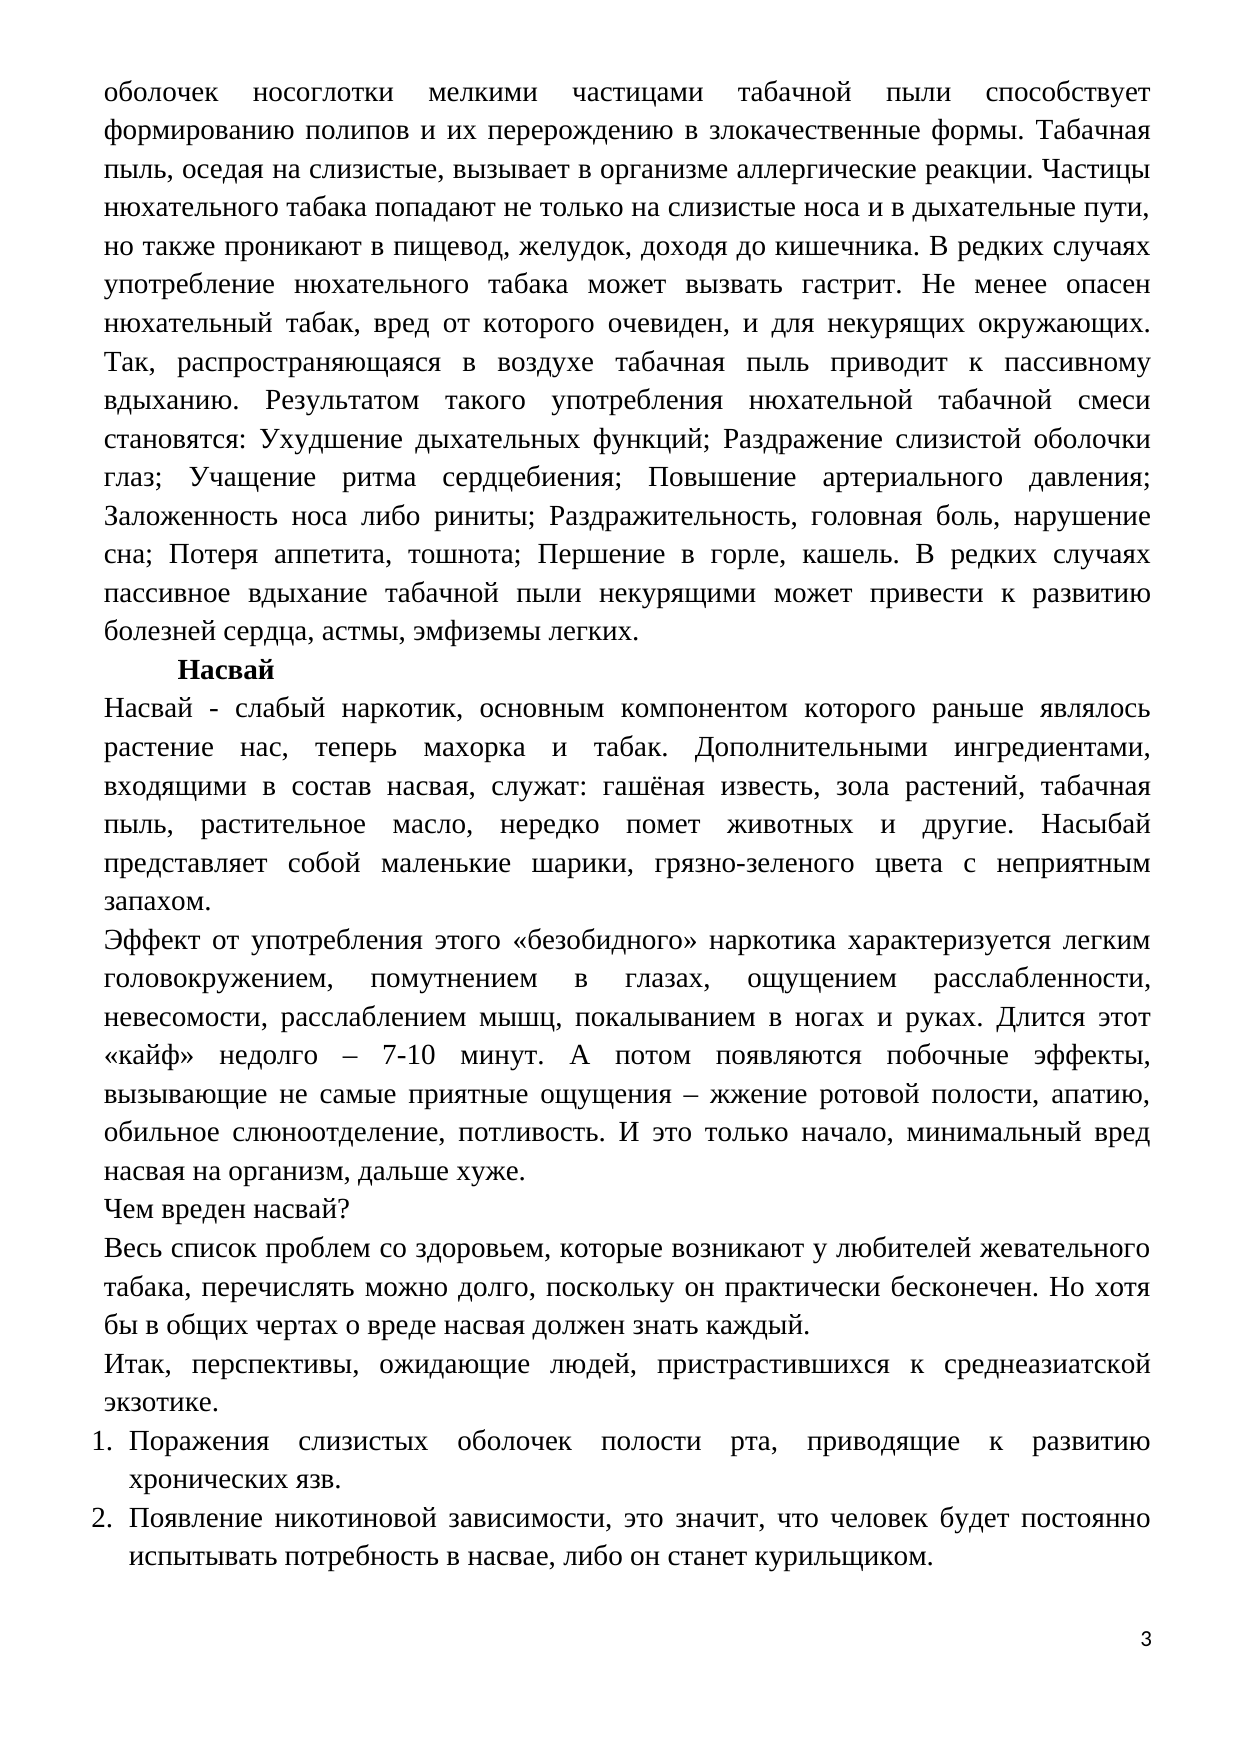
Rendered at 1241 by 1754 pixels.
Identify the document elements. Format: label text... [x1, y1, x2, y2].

list Появление никотиновой зависимости, это значит, что человек будет постоянно испытывать потребность в насвае, либо он станет курильщиком. [91, 1500, 1152, 1572]
text Весь список проблем со здоровьем, которые возникают у любителей жевательного табака, перечислять можно долго, поскольку он практически бесконечен. Но хотя бы в общих чертах о вреде насвая должен знать каждый. [103, 1230, 1152, 1341]
text Насвай [103, 652, 1152, 686]
text Эффект от употребления этого «безобидного» наркотика характеризуется легким головокружением, помутнением в глазах, ощущением расслабленности, невесомости, расслаблением мышц, покалыванием в ногах и руках. Длится этот «кайф» недолго – 7-10 минут. А потом появляются побочные эффекты, вызывающие не самые приятные ощущения – жжение ротовой полости, апатию, обильное слюноотделение, потливость. И это только начало, минимальный вред насвая на организм, дальше хуже. [103, 922, 1152, 1187]
list Поражения слизистых оболочек полости рта, приводящие к развитию хронических язв. [91, 1423, 1152, 1495]
text Чем вреден насвай? [103, 1192, 1152, 1225]
text Итак, перспективы, ожидающие людей, пристрастившихся к среднеазиатской экзотике. [103, 1346, 1152, 1418]
text Насвай - слабый наркотик, основным компонентом которого раньше являлось растение нас, теперь махорка и табак. Дополнительными ингредиентами, входящими в состав насвая, служат: гашёная известь, зола растений, табачная пыль, растительное масло, нередко помет животных и другие. Насыбай представляет собой маленькие шарики, грязно-зеленого цвета с неприятным запахом. [103, 691, 1152, 917]
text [103, 74, 1152, 647]
